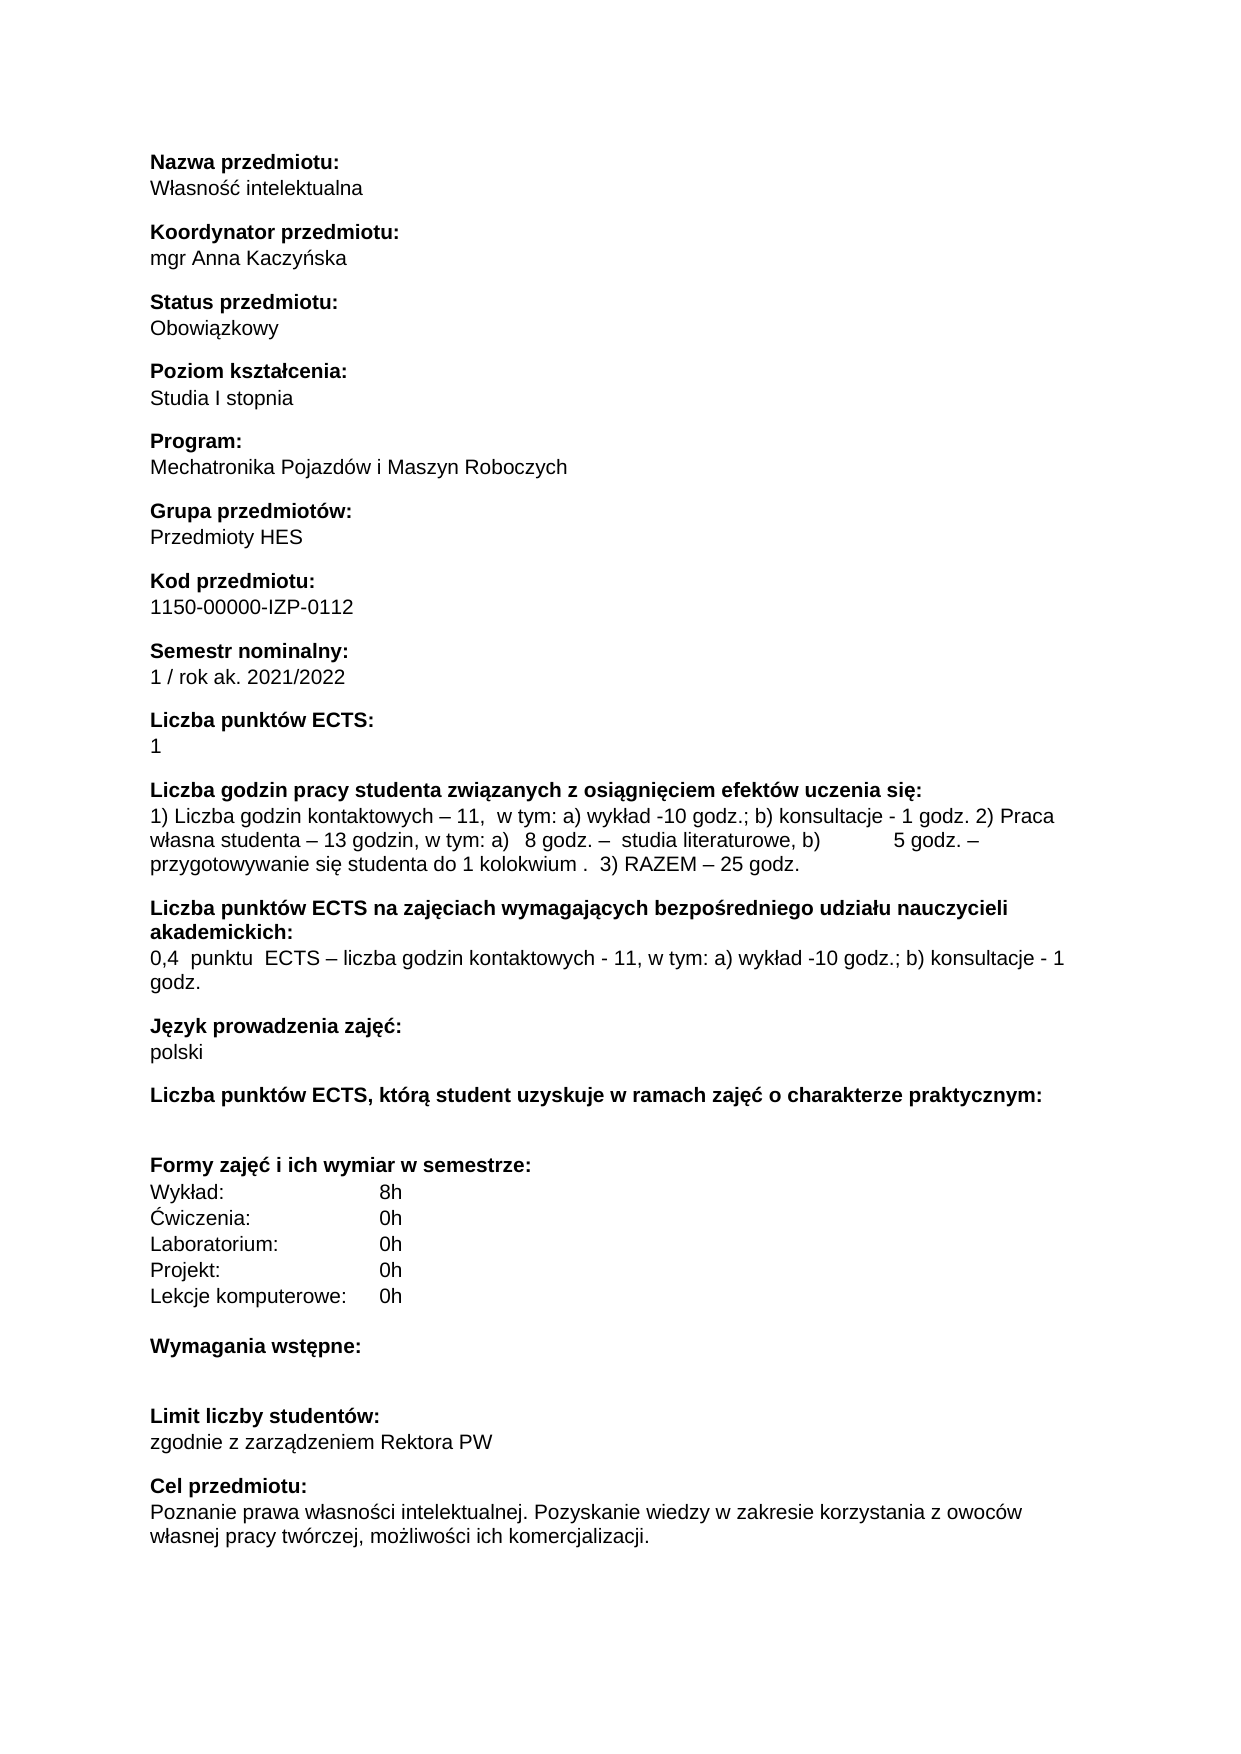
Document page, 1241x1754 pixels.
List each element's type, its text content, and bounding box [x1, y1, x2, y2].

text 0,4 punktu ECTS – liczba godzin kontaktowych - 11, w tym: a) wykład -10 godz.; b) konsultacje - 1 godz. [150, 946, 1090, 994]
table_cell 0h [369, 1282, 597, 1308]
text Przedmioty HES [150, 525, 1090, 549]
text Semestr nominalny: [150, 638, 1090, 662]
text Własność intelektualna [150, 176, 1090, 200]
table_cell 0h [369, 1204, 597, 1230]
text Program: [150, 429, 1090, 453]
text Mechatronika Pojazdów i Maszyn Roboczych [150, 455, 1090, 479]
table_cell Laboratorium: [140, 1232, 367, 1256]
text zgodnie z zarządzeniem Rektora PW [150, 1430, 1090, 1454]
text Język prowadzenia zajęć: [150, 1013, 1090, 1037]
text Obowiązkowy [150, 316, 1090, 339]
text Liczba punktów ECTS na zajęciach wymagających bezpośredniego udziału nauczycieli akademickich: [150, 896, 1090, 944]
text Kod przedmiotu: [150, 569, 1090, 593]
table_header 8h [369, 1180, 597, 1204]
table_cell Projekt: [140, 1258, 367, 1282]
text Liczba punktów ECTS: [150, 708, 1090, 732]
table_cell Ćwiczenia: [140, 1206, 367, 1230]
text Cel przedmiotu: [150, 1473, 1090, 1497]
text Nazwa przedmiotu: [150, 150, 1090, 174]
text Poziom kształcenia: [150, 359, 1090, 383]
text 1 / rok ak. 2021/2022 [150, 664, 1090, 688]
text Formy zajęć i ich wymiar w semestrze: [150, 1153, 1090, 1177]
text 1 [150, 734, 1090, 758]
text polski [150, 1039, 1090, 1063]
text Poznanie prawa własności intelektualnej. Pozyskanie wiedzy w zakresie korzystania z owoców własnej pracy twórczej, możliwości ich komercjalizacji. [150, 1499, 1090, 1547]
text Liczba godzin pracy studenta związanych z osiągnięciem efektów uczenia się: [150, 778, 1090, 802]
table_cell 0h [369, 1230, 597, 1256]
text Liczba punktów ECTS, którą student uzyskuje w ramach zajęć o charakterze praktycznym: [150, 1083, 1090, 1107]
text Wymagania wstępne: [150, 1334, 1090, 1358]
text Status przedmiotu: [150, 289, 1090, 313]
text 1) Liczba godzin kontaktowych – 11, w tym: a) wykład -10 godz.; b) konsultacje - 1 godz. 2) Praca własna studenta – 13 godzin, w tym: a) 8 godz. – studia literaturowe, b) 5 godz. – przygotowywanie się studenta do 1 kolokwium . 3) RAZEM – 25 godz. [150, 804, 1090, 876]
text mgr Anna Kaczyńska [150, 246, 1090, 270]
text Koordynator przedmiotu: [150, 220, 1090, 244]
text Limit liczby studentów: [150, 1404, 1090, 1428]
text 1150-00000-IZP-0112 [150, 595, 1090, 619]
table_cell 0h [369, 1256, 597, 1282]
text Grupa przedmiotów: [150, 499, 1090, 523]
table_header Wykład: [140, 1180, 367, 1204]
text Studia I stopnia [150, 385, 1090, 409]
table_cell Lekcje komputerowe: [140, 1284, 367, 1308]
